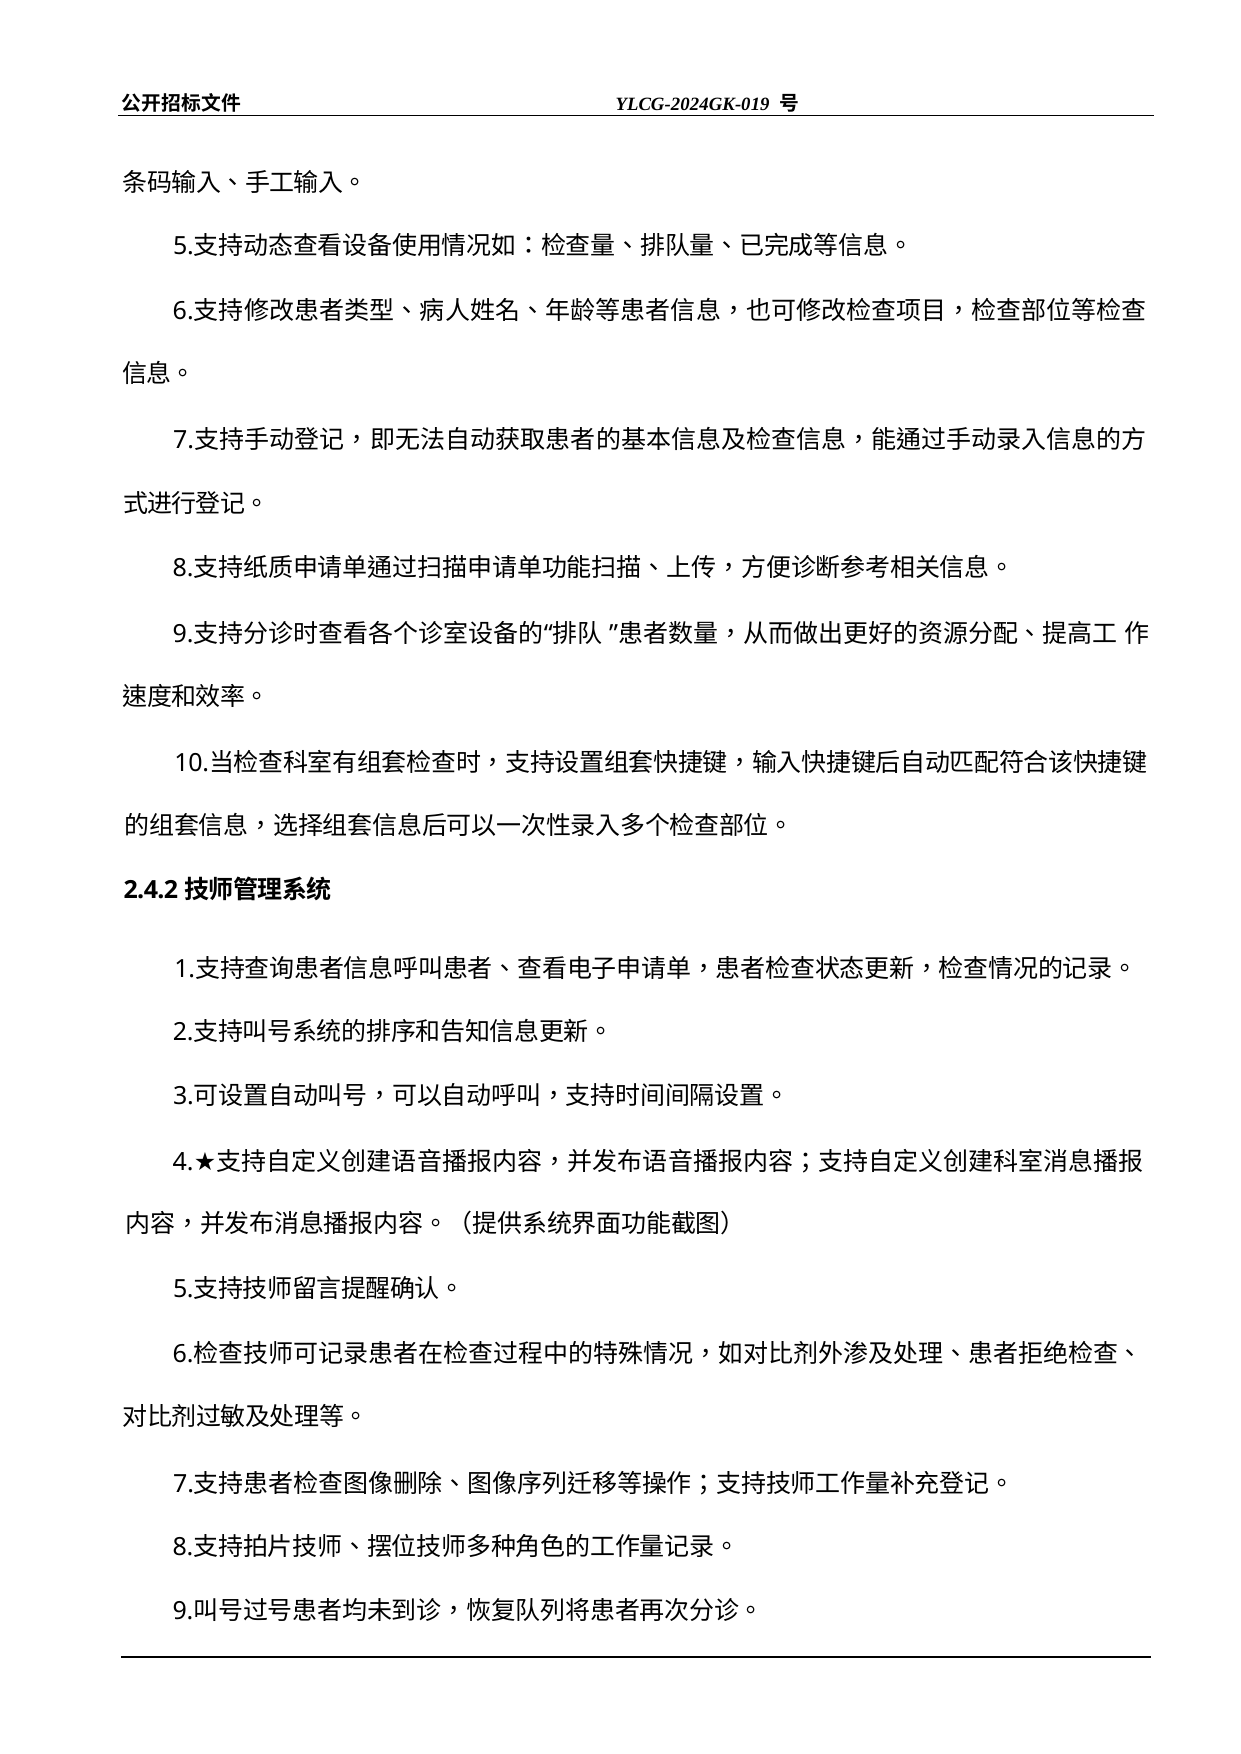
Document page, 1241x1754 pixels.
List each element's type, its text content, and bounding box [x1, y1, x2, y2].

text 8.支持纸质申请单通过扫描申请单功能扫描、上传，方便诊断参考相关信息。 [172, 552, 1154, 583]
text 6.检查技师可记录患者在检查过程中的特殊情况，如对比剂外渗及处理、患者拒绝检查、 对比剂过敏及处理等。 [122, 1336, 1147, 1433]
text 4.★支持自定义创建语音播报内容，并发布语音播报内容；支持自定义创建科室消息播报 内容，并发布消息播报内容。（提供系统界面功能截图） [125, 1143, 1151, 1240]
text 7.支持患者检查图像删除、图像序列迁移等操作；支持技师工作量补充登记。 8.支持拍片技师、摆位技师多种角色的工作量记录。 [172, 1465, 1018, 1562]
text 1.支持查询患者信息呼叫患者、查看电子申请单，患者检查状态更新，检查情况的记录。 2.支持叫号系统的排序和告知信息更新。 [173, 950, 1143, 1047]
text 6.支持修改患者类型、病人姓名、年龄等患者信息，也可修改检查项目，检查部位等检查 信息。 [122, 293, 1151, 390]
text 2.4.2 技师管理系统 [123, 874, 1154, 905]
text 9.支持分诊时查看各个诊室设备的“排队 ”患者数量，从而做出更好的资源分配、提高工 作速度和效率。 [122, 616, 1151, 712]
text 5.支持动态查看设备使用情况如：检查量、排队量、已完成等信息。 [173, 229, 1154, 260]
text 5.支持技师留言提醒确认。 [173, 1273, 1154, 1303]
text 3.可设置自动叫号，可以自动呼叫，支持时间间隔设置。 [173, 1080, 1154, 1111]
text 9.叫号过号患者均未到诊，恢复队列将患者再次分诊。 [172, 1595, 1154, 1626]
text 条码输入、手工输入。 [122, 166, 1154, 197]
text 7.支持手动登记，即无法自动获取患者的基本信息及检查信息，能通过手动录入信息的方 式进行登记。 [123, 422, 1151, 519]
text 10.当检查科室有组套检查时，支持设置组套快捷键，输入快捷键后自动匹配符合该快捷键 的组套信息，选择组套信息后可以一次性录入多个检查部位。 [124, 745, 1151, 842]
